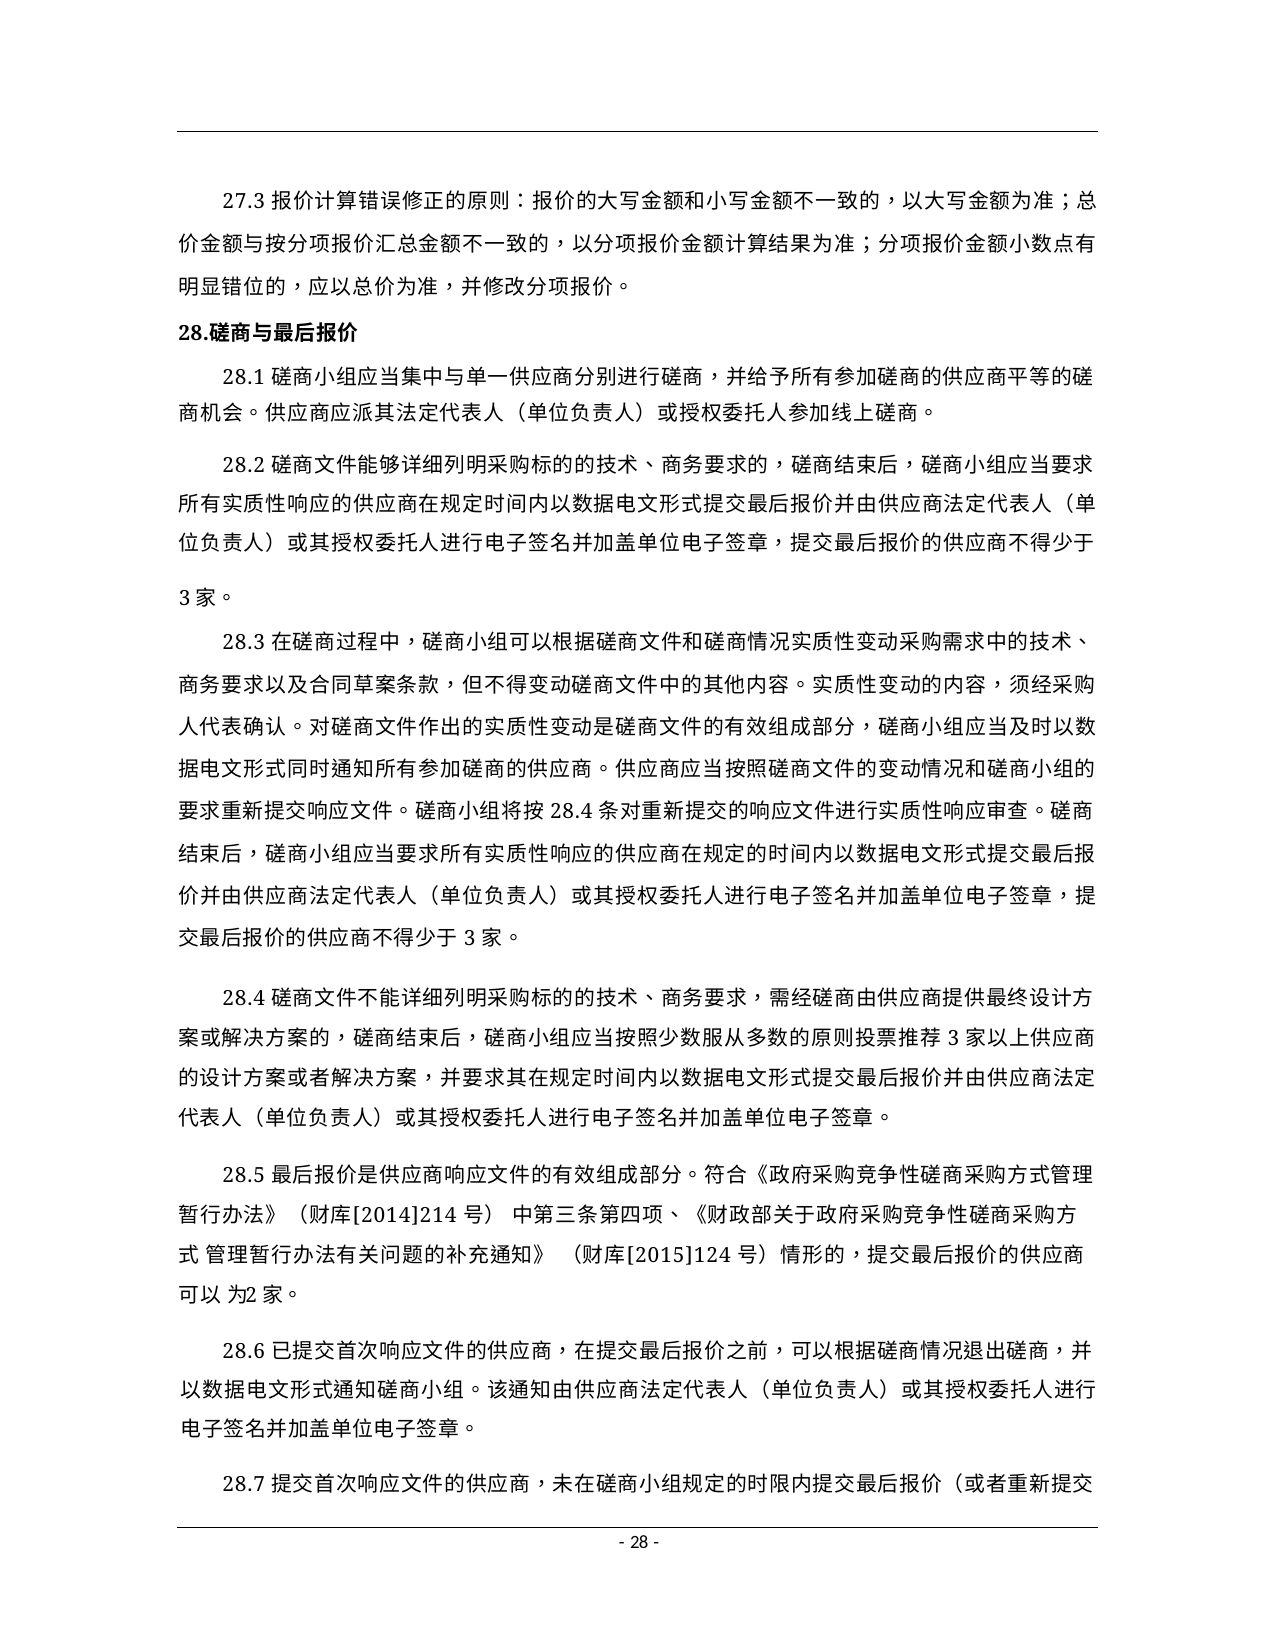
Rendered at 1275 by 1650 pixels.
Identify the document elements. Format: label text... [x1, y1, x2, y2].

text 28.5 最后报价是供应商响应文件的有效组成部分。符合《政府采购竞争性磋商采购方式管理 暂行办法》（财库[2014]214 号） 中第三条第四项、《财政部关于政府采购竞争性磋商采购方式 管理暂行办法有关问题的补充通知》 （财库[2015]124 号）情形的，提交最后报价的供应商可以 为 2 家。 [178, 1160, 1098, 1308]
text 28.3 在磋商过程中，磋商小组可以根据磋商文件和磋商情况实质性变动采购需求中的技术、 商务要求以及合同草案条款，但不得变动磋商文件中的其他内容。实质性变动的内容，须经采购 人代表确认。对磋商文件作出的实质性变动是磋商文件的有效组成部分，磋商小组应当及时以数 据电文形式同时通知所有参加磋商的供应商。供应商应当按照磋商文件的变动情况和磋商小组的 要求重新提交响应文件。磋商小组将按 28.4 条对重新提交的响应文件进行实质性响应审查。磋商 结束后，磋商小组应当要求所有实质性响应的供应商在规定的时间内以数据电文形式提交最后报 价并由供应商法定代表人（单位负责人）或其授权委托人进行电子签名并加盖单位电子签章，提 交最后报价的供应商不得少于 3 家。 [178, 627, 1098, 952]
text 28.6 已提交首次响应文件的供应商，在提交最后报价之前，可以根据磋商情况退出磋商，并 以数据电文形式通知磋商小组。该通知由供应商法定代表人（单位负责人）或其授权委托人进行 电子签名并加盖单位电子签章。 [181, 1337, 1098, 1442]
text 28.1 磋商小组应当集中与单一供应商分别进行磋商，并给予所有参加磋商的供应商平等的磋 商机会。供应商应派其法定代表人（单位负责人）或授权委托人参加线上磋商。 [178, 362, 1098, 426]
text 28.磋商与最后报价 [178, 319, 1098, 345]
text 28.4 磋商文件不能详细列明采购标的的技术、商务要求，需经磋商由供应商提供最终设计方 案或解决方案的，磋商结束后，磋商小组应当按照少数服从多数的原则投票推荐 3 家以上供应商 的设计方案或者解决方案，并要求其在规定时间内以数据电文形式提交最后报价并由供应商法定 代表人（单位负责人）或其授权委托人进行电子签名并加盖单位电子签章。 [178, 983, 1098, 1131]
text 28.2 磋商文件能够详细列明采购标的的技术、商务要求的，磋商结束后，磋商小组应当要求 所有实质性响应的供应商在规定时间内以数据电文形式提交最后报价并由供应商法定代表人（单 位负责人）或其授权委托人进行电子签名并加盖单位电子签章，提交最后报价的供应商不得少于 [178, 451, 1098, 556]
text 3 家。 [178, 583, 1098, 610]
text 27.3 报价计算错误修正的原则：报价的大写金额和小写金额不一致的，以大写金额为准；总 价金额与按分项报价汇总金额不一致的，以分项报价金额计算结果为准；分项报价金额小数点有 明显错位的，应以总价为准，并修改分项报价。 [178, 186, 1098, 301]
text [180, 1469, 1098, 1498]
